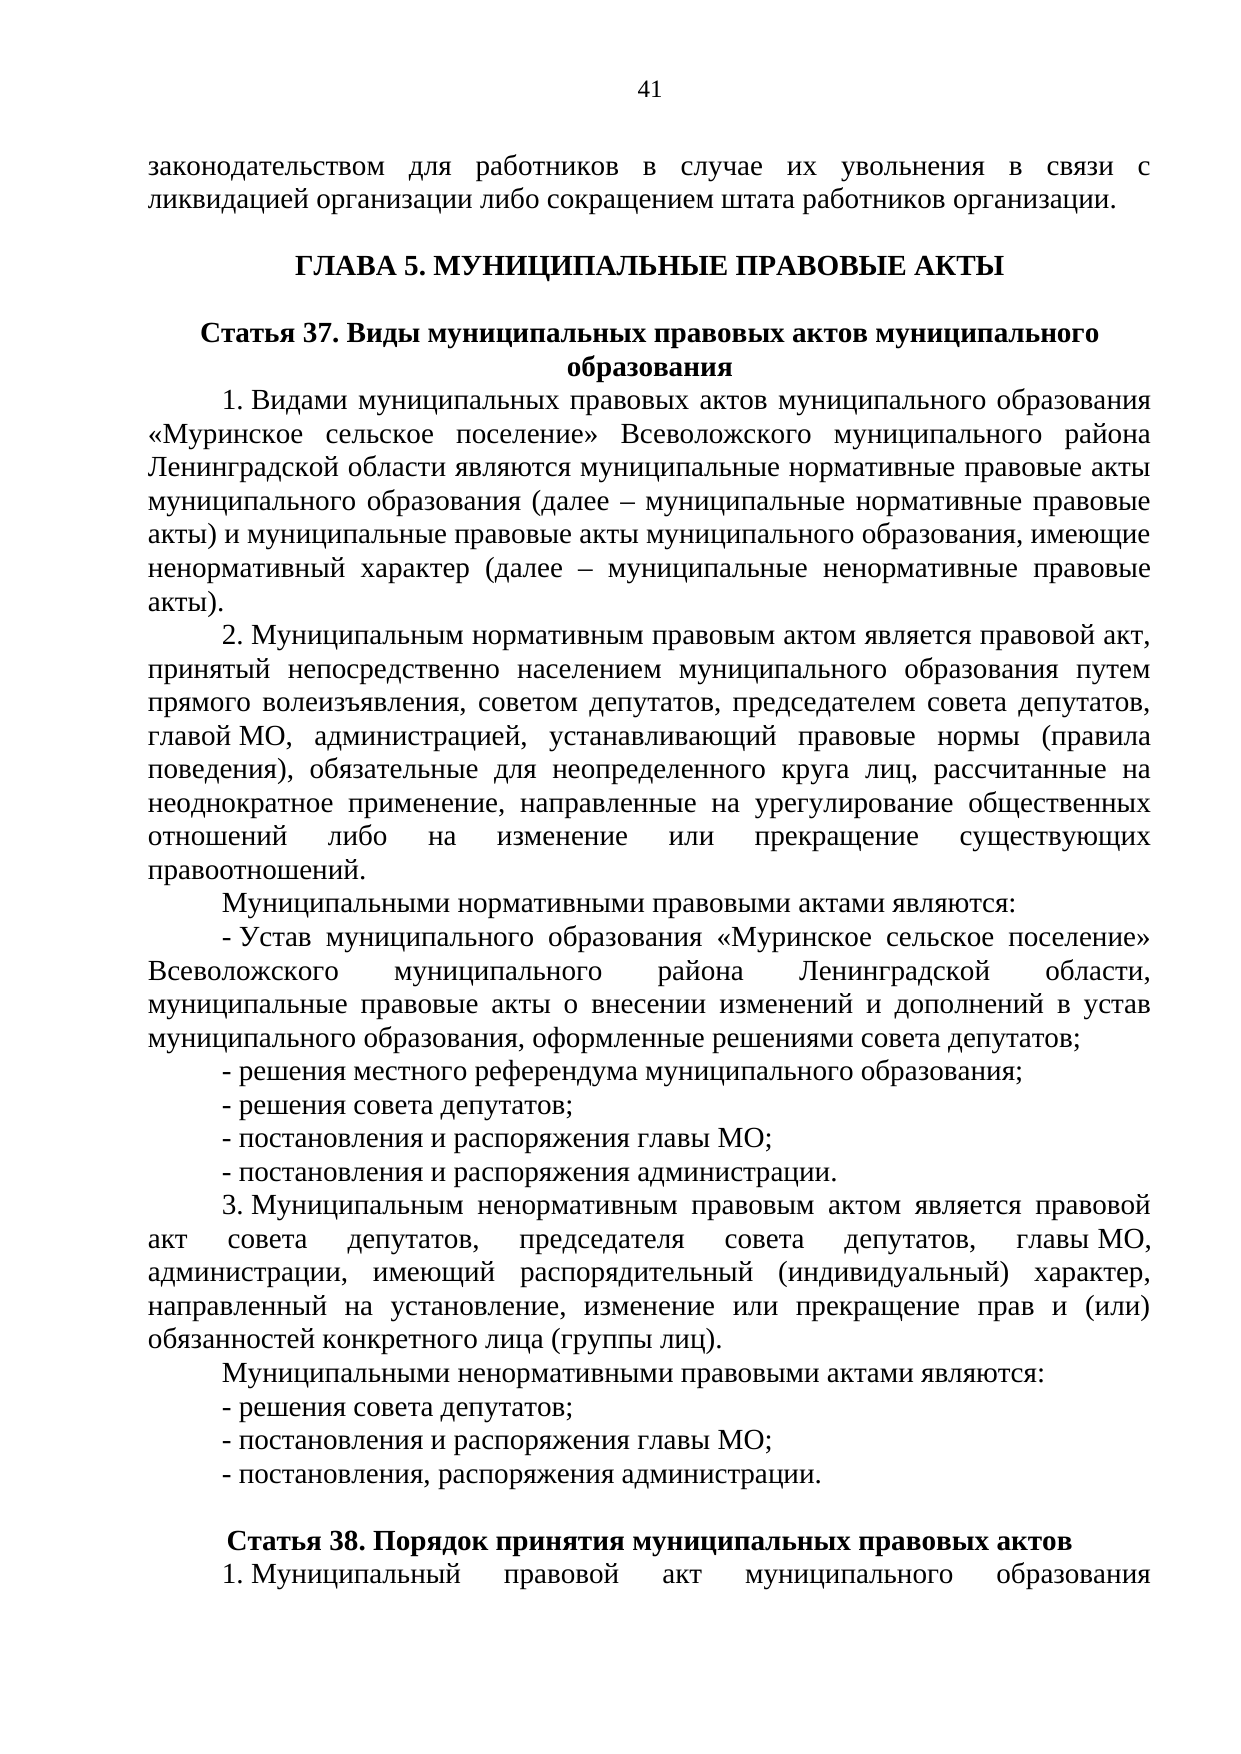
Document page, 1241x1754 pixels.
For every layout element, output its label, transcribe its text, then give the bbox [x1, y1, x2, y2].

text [148, 148, 1152, 215]
text - постановления и распоряжения администрации. [148, 1154, 1152, 1187]
text - постановления, распоряжения администрации. [148, 1456, 1152, 1489]
text - решения совета депутатов; [148, 1087, 1152, 1120]
text - решения местного референдума муниципального образования; [148, 1053, 1152, 1087]
text 3. Муниципальным ненормативным правовым актом является правовой акт совета депутатов, председателя совета депутатов, главы МО, администрации, имеющий распорядительный (индивидуальный) характер, направленный на установление, изменение или прекращение прав и (или) обязанностей конкретного лица (группы лиц). [148, 1187, 1152, 1355]
text 1. Видами муниципальных правовых актов муниципального образования «Муринское сельское поселение» Всеволожского муниципального района Ленинградской области являются муниципальные нормативные правовые акты муниципального образования (далее – муниципальные нормативные правовые акты) и муниципальные правовые акты муниципального образования, имеющие ненормативный характер (далее – муниципальные ненормативные правовые акты). [148, 382, 1152, 617]
text 2. Муниципальным нормативным правовым актом является правовой акт, принятый непосредственно населением муниципального образования путем прямого волеизъявления, советом депутатов, председателем совета депутатов, главой МО, администрацией, устанавливающий правовые нормы (правила поведения), обязательные для неопределенного круга лиц, рассчитанные на неоднократное применение, направленные на урегулирование общественных отношений либо на изменение или прекращение существующих правоотношений. [148, 617, 1152, 886]
text - постановления и распоряжения главы МО; [148, 1120, 1152, 1154]
text ГЛАВА 5. МУНИЦИПАЛЬНЫЕ ПРАВОВЫЕ АКТЫ [148, 248, 1152, 282]
text Муниципальными нормативными правовыми актами являются: [148, 886, 1152, 919]
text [148, 1556, 1152, 1590]
text - Устав муниципального образования «Муринское сельское поселение» Всеволожского муниципального района Ленинградской области, муниципальные правовые акты о внесении изменений и дополнений в устав муниципального образования, оформленные решениями совета депутатов; [148, 919, 1152, 1053]
text Статья 38. Порядок принятия муниципальных правовых актов [148, 1523, 1152, 1556]
text - решения совета депутатов; [148, 1389, 1152, 1422]
text Статья 37. Виды муниципальных правовых актов муниципального образования [148, 315, 1152, 382]
text - постановления и распоряжения главы МО; [148, 1422, 1152, 1456]
text Муниципальными ненормативными правовыми актами являются: [148, 1355, 1152, 1389]
